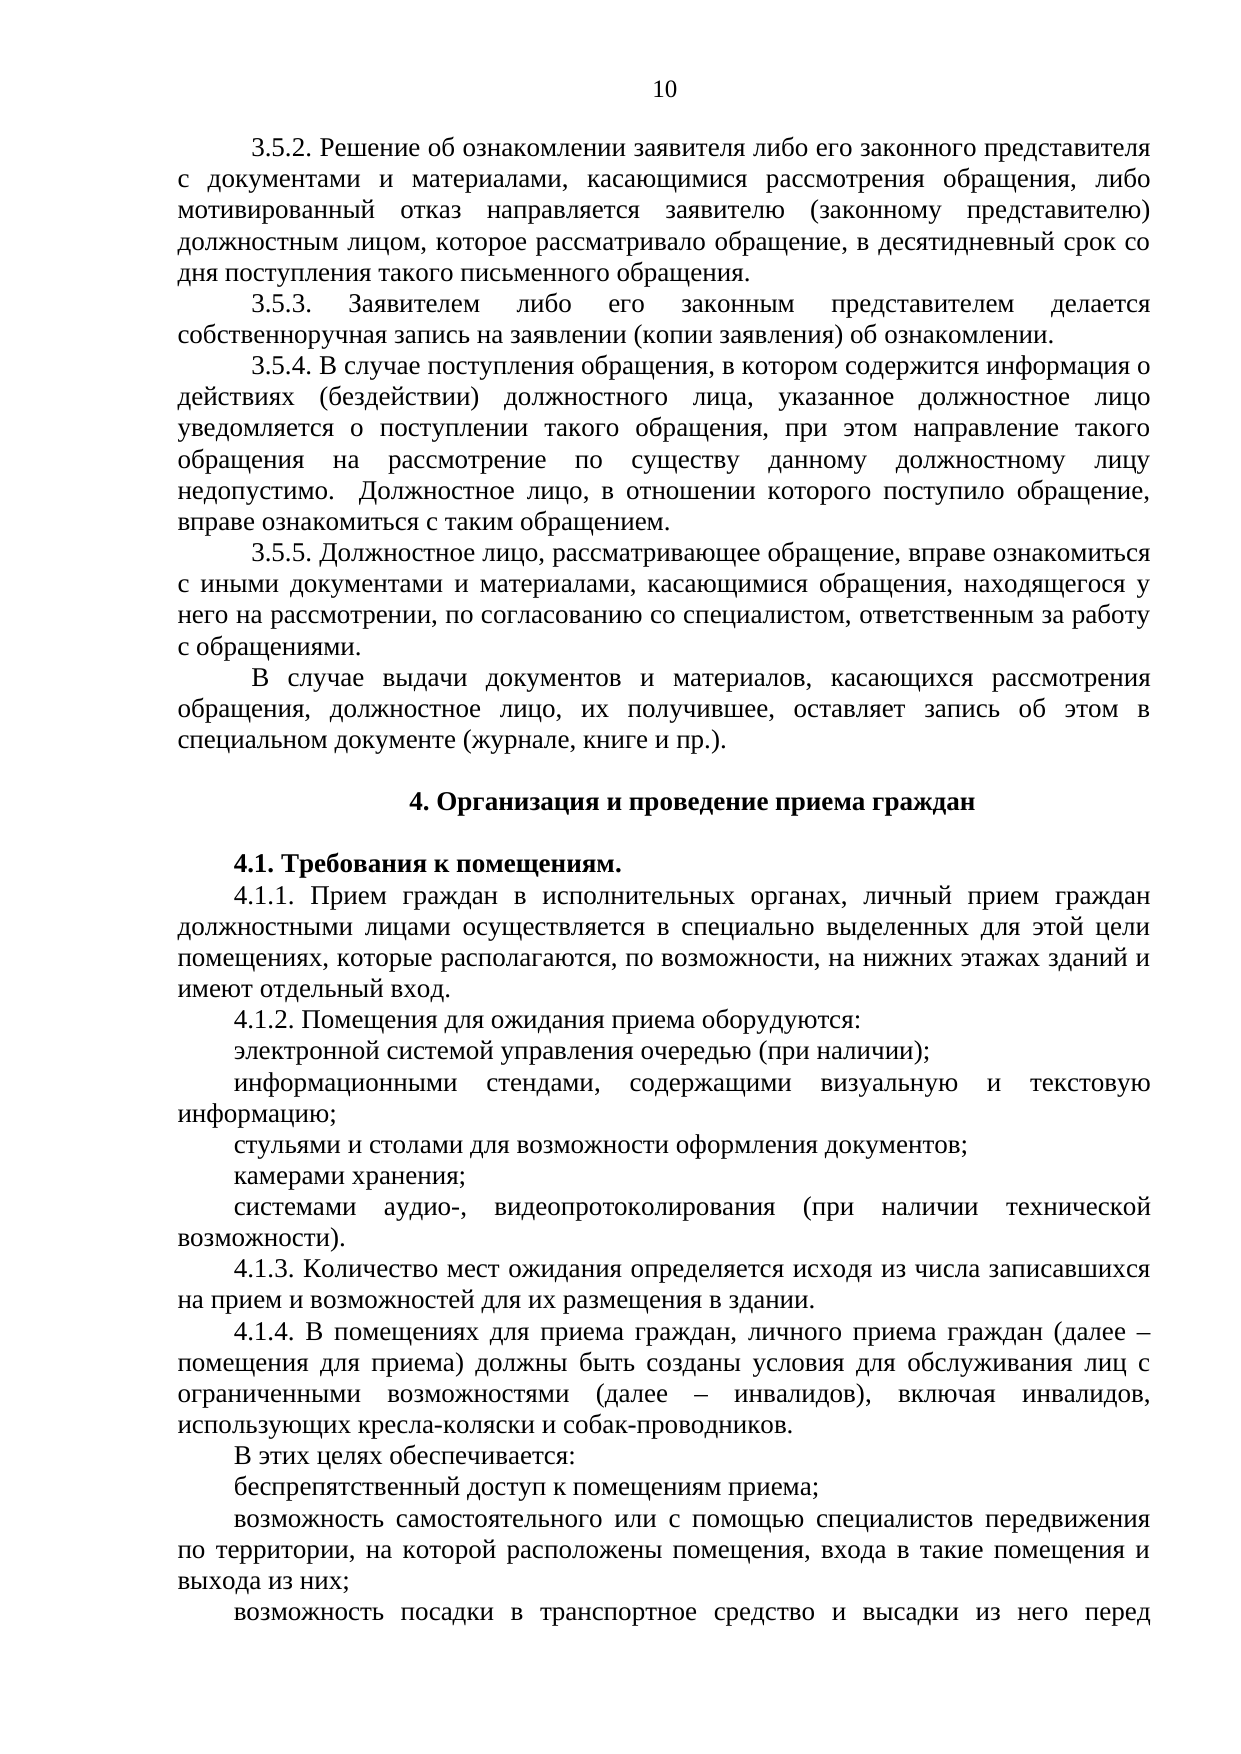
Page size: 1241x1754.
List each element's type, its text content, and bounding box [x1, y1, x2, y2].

text 4.1.1. Прием граждан в исполнительных органах, личный прием граждан должностными лицами осуществляется в специально выделенных для этой цели помещениях, которые располагаются, по возможности, на нижних этажах зданий и имеют отдельный вход. [177, 879, 1152, 1003]
text возможность самостоятельного или с помощью специалистов передвижения по территории, на которой расположены помещения, входа в такие помещения и выхода из них; [177, 1502, 1152, 1595]
text информационными стендами, содержащими визуальную и текстовую информацию; [177, 1066, 1152, 1128]
text стульями и столами для возможности оформления документов; [177, 1128, 1152, 1159]
text В этих целях обеспечивается: [177, 1439, 1152, 1471]
text 3.5.4. В случае поступления обращения, в котором содержится информация о действиях (бездействии) должностного лица, указанное должностное лицо уведомляется о поступлении такого обращения, при этом направление такого обращения на рассмотрение по существу данному должностному лицу недопустимо. Должностное лицо, в отношении которого поступило обращение, вправе ознакомиться с таким обращением. [177, 349, 1152, 536]
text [177, 1595, 1152, 1626]
text В случае выдачи документов и материалов, касающихся рассмотрения обращения, должностное лицо, их получившее, оставляет запись об этом в специальном документе (журнале, книге и пр.). [177, 661, 1152, 754]
text беспрепятственный доступ к помещениям приема; [177, 1471, 1152, 1502]
text 4.1. Требования к помещениям. [233, 848, 1152, 879]
text системами аудио-, видеопротоколирования (при наличии технической возможности). [177, 1190, 1152, 1252]
text 4.1.4. В помещениях для приема граждан, личного приема граждан (далее – помещения для приема) должны быть созданы условия для обслуживания лиц с ограниченными возможностями (далее – инвалидов), включая инвалидов, использующих кресла-коляски и собак-проводников. [177, 1315, 1152, 1439]
text 4.1.2. Помещения для ожидания приема оборудуются: [177, 1003, 1152, 1034]
text 4. Организация и проведение приема граждан [233, 785, 1152, 816]
text 4.1.3. Количество мест ожидания определяется исходя из числа записавшихся на прием и возможностей для их размещения в здании. [177, 1252, 1152, 1315]
text 3.5.5. Должностное лицо, рассматривающее обращение, вправе ознакомиться с иными документами и материалами, касающимися обращения, находящегося у него на рассмотрении, по согласованию со специалистом, ответственным за работу с обращениями. [177, 536, 1152, 661]
text электронной системой управления очередью (при наличии); [177, 1034, 1152, 1066]
text 3.5.3. Заявителем либо его законным представителем делается собственноручная запись на заявлении (копии заявления) об ознакомлении. [177, 287, 1152, 349]
text 3.5.2. Решение об ознакомлении заявителя либо его законного представителя с документами и материалами, касающимися рассмотрения обращения, либо мотивированный отказ направляется заявителю (законному представителю) должностным лицом, которое рассматривало обращение, в десятидневный срок со дня поступления такого письменного обращения. [177, 131, 1152, 287]
text камерами хранения; [177, 1159, 1152, 1190]
